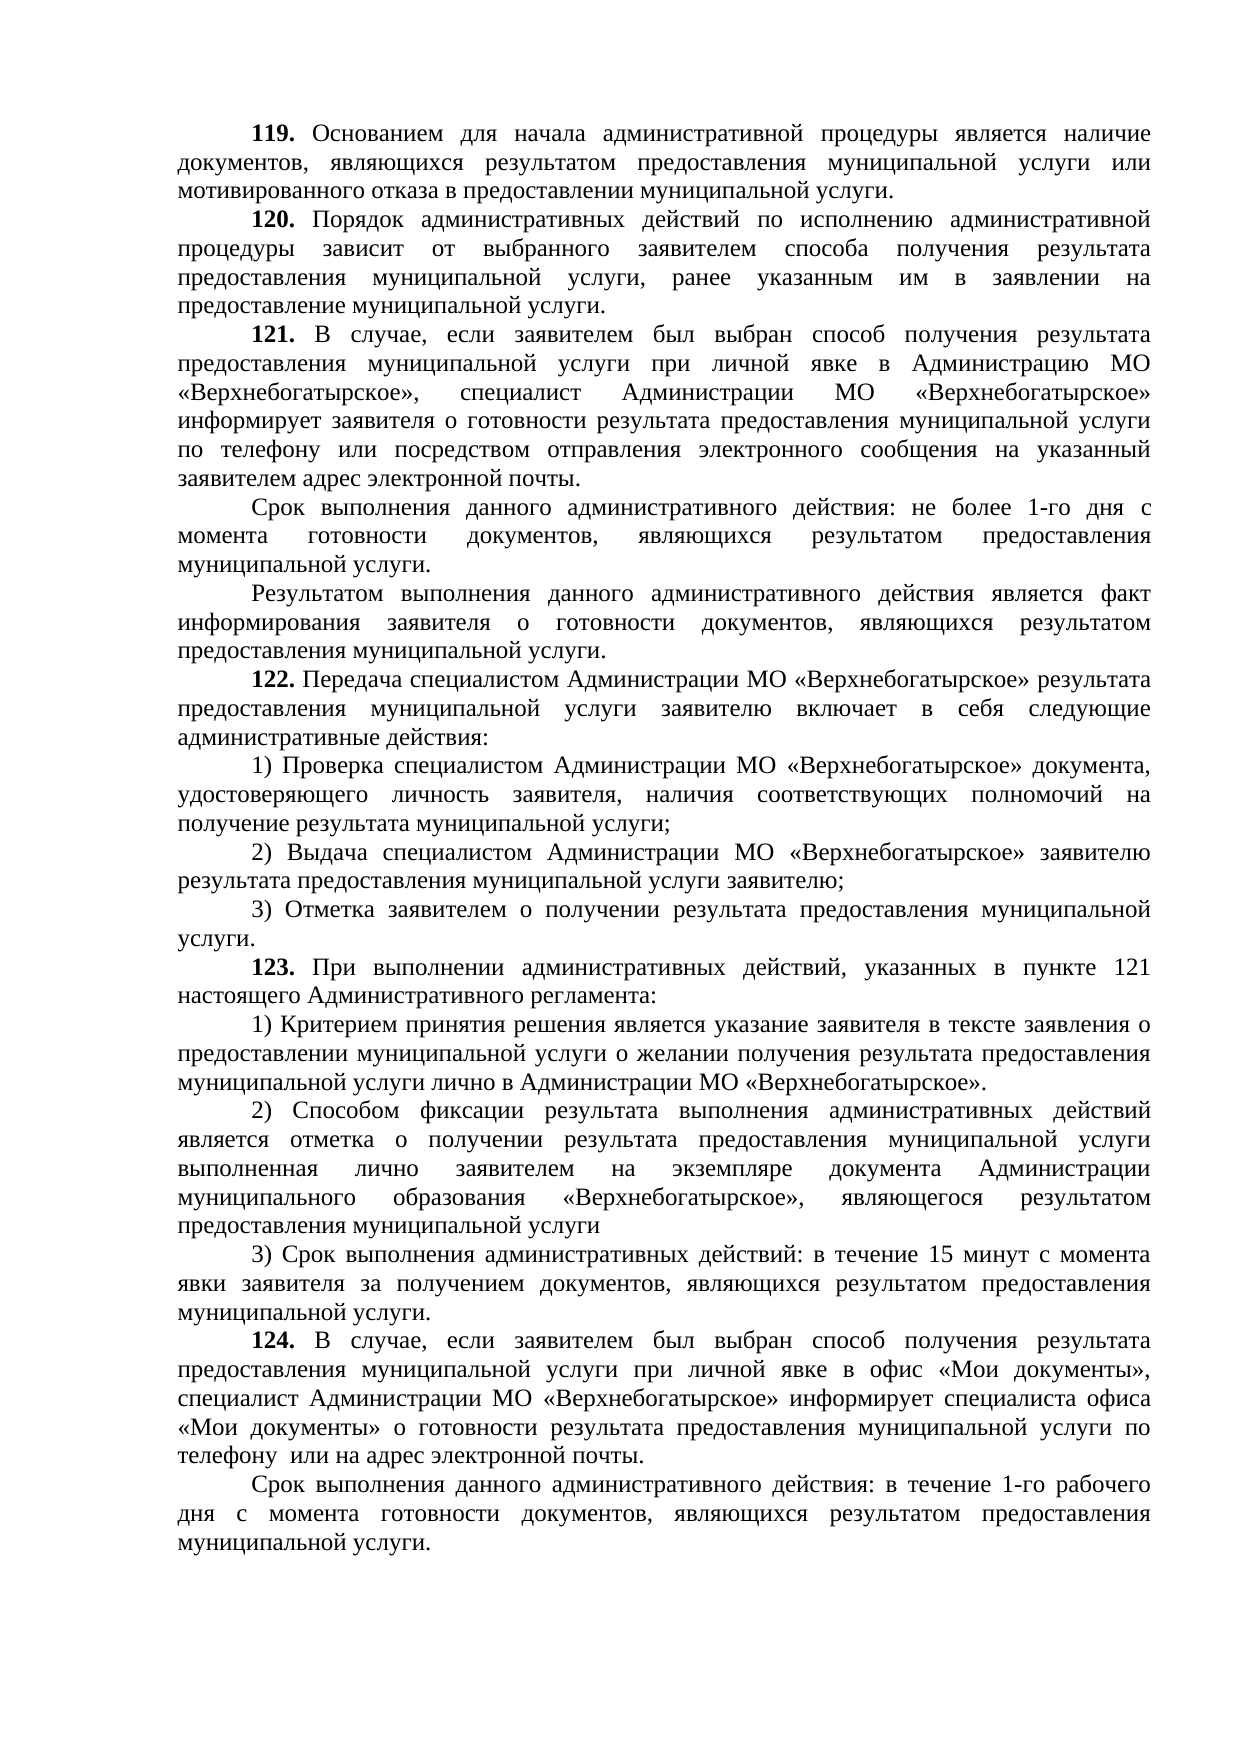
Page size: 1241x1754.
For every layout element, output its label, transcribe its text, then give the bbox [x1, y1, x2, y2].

text 1) Проверка специалистом Администрации МО «Верхнебогатырское» документа, удостоверяющего личность заявителя, наличия соответствующих полномочий на получение результата муниципальной услуги; [177, 751, 1152, 837]
text Результатом выполнения данного административного действия является факт информирования заявителя о готовности документов, являющихся результатом предоставления муниципальной услуги. [177, 578, 1152, 664]
text 122. Передача специалистом Администрации МО «Верхнебогатырское» результата предоставления муниципальной услуги заявителю включает в себя следующие административные действия: [177, 664, 1152, 751]
text 121. В случае, если заявителем был выбран способ получения результата предоставления муниципальной услуги при личной явке в Администрацию МО «Верхнебогатырское», специалист Администрации МО «Верхнебогатырское» информирует заявителя о готовности результата предоставления муниципальной услуги по телефону или посредством отправления электронного сообщения на указанный заявителем адрес электронной почты. [177, 319, 1152, 492]
text 120. Порядок административных действий по исполнению административной процедуры зависит от выбранного заявителем способа получения результата предоставления муниципальной услуги, ранее указанным им в заявлении на предоставление муниципальной услуги. [177, 204, 1152, 319]
text 2) Выдача специалистом Администрации МО «Верхнебогатырское» заявителю результата предоставления муниципальной услуги заявителю; [177, 837, 1152, 894]
text 119. Основанием для начала административной процедуры является наличие документов, являющихся результатом предоставления муниципальной услуги или мотивированного отказа в предоставлении муниципальной услуги. [177, 118, 1152, 204]
text 1) Критерием принятия решения является указание заявителя в тексте заявления о предоставлении муниципальной услуги о желании получения результата предоставления муниципальной услуги лично в Администрации МО «Верхнебогатырское». [177, 1009, 1152, 1096]
text Срок выполнения данного административного действия: в течение 1-го рабочего дня с момента готовности документов, являющихся результатом предоставления муниципальной услуги. [177, 1469, 1152, 1556]
text 2) Способом фиксации результата выполнения административных действий является отметка о получении результата предоставления муниципальной услуги выполненная лично заявителем на экземпляре документа Администрации муниципального образования «Верхнебогатырское», являющегося результатом предоставления муниципальной услуги [177, 1096, 1152, 1239]
text 124. В случае, если заявителем был выбран способ получения результата предоставления муниципальной услуги при личной явке в офис «Мои документы», специалист Администрации МО «Верхнебогатырское» информирует специалиста офиса «Мои документы» о готовности результата предоставления муниципальной услуги по телефону или на адрес электронной почты. [177, 1326, 1152, 1469]
text 123. При выполнении административных действий, указанных в пункте 121 настоящего Административного регламента: [177, 952, 1152, 1009]
text 3) Срок выполнения административных действий: в течение 15 минут с момента явки заявителя за получением документов, являющихся результатом предоставления муниципальной услуги. [177, 1239, 1152, 1326]
text 3) Отметка заявителем о получении результата предоставления муниципальной услуги. [177, 894, 1152, 952]
text Срок выполнения данного административного действия: не более 1-го дня с момента готовности документов, являющихся результатом предоставления муниципальной услуги. [177, 492, 1152, 578]
